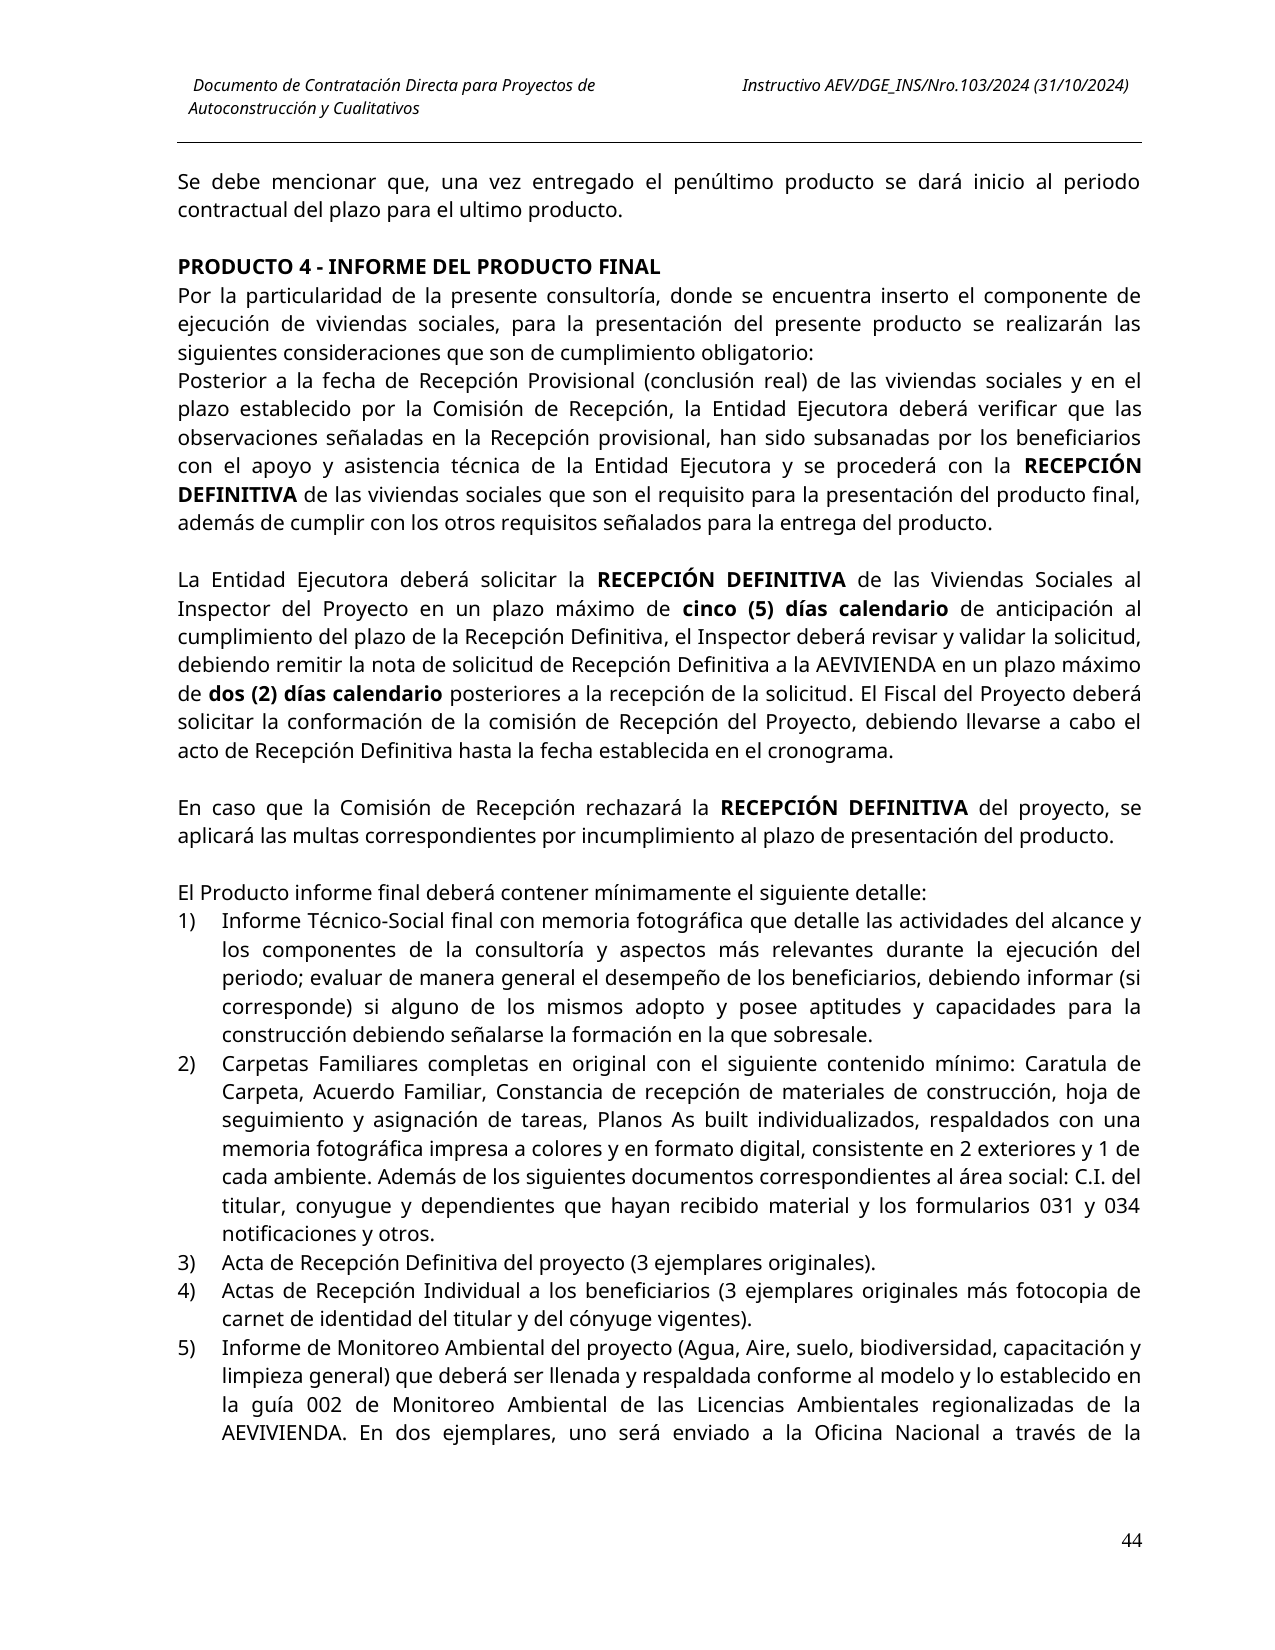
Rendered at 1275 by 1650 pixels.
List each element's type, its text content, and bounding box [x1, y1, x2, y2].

list Acta de Recepción Definitiva del proyecto (3 ejemplares originales). [177, 1248, 1142, 1276]
text La Entidad Ejecutora deberá solicitar la RECEPCIÓN DEFINITIVA de las Viviendas Sociales al Inspector del Proyecto en un plazo máximo de cinco (5) días calendario de anticipación al cumplimiento del plazo de la Recepción Definitiva, el Inspector deberá revisar y validar la solicitud, debiendo remitir la nota de solicitud de Recepción Definitiva a la AEVIVIENDA en un plazo máximo de dos (2) días calendario posteriores a la recepción de la solicitud. El Fiscal del Proyecto deberá solicitar la conformación de la comisión de Recepción del Proyecto, debiendo llevarse a cabo el acto de Recepción Definitiva hasta la fecha establecida en el cronograma. [177, 565, 1142, 764]
list Actas de Recepción Individual a los beneficiarios (3 ejemplares originales más fotocopia de carnet de identidad del titular y del cónyuge vigentes). [177, 1276, 1142, 1333]
text El Producto informe final deberá contener mínimamente el siguiente detalle: [177, 878, 1142, 906]
text Se debe mencionar que, una vez entregado el penúltimo producto se dará inicio al periodo contractual del plazo para el ultimo producto. [177, 167, 1142, 224]
list Carpetas Familiares completas en original con el siguiente contenido mínimo: Caratula de Carpeta, Acuerdo Familiar, Constancia de recepción de materiales de construcción, hoja de seguimiento y asignación de tareas, Planos As built individualizados, respaldados con una memoria fotográfica impresa a colores y en formato digital, consistente en 2 exteriores y 1 de cada ambiente. Además de los siguientes documentos correspondientes al área social: C.I. del titular, conyugue y dependientes que hayan recibido material y los formularios 031 y 034 notificaciones y otros. [177, 1049, 1142, 1248]
list Informe Técnico-Social final con memoria fotográfica que detalle las actividades del alcance y los componentes de la consultoría y aspectos más relevantes durante la ejecución del periodo; evaluar de manera general el desempeño de los beneficiarios, debiendo informar (si corresponde) si alguno de los mismos adopto y posee aptitudes y capacidades para la construcción debiendo señalarse la formación en la que sobresale. [177, 906, 1142, 1049]
text En caso que la Comisión de Recepción rechazará la RECEPCIÓN DEFINITIVA del proyecto, se aplicará las multas correspondientes por incumplimiento al plazo de presentación del producto. [177, 793, 1142, 849]
text Posterior a la fecha de Recepción Provisional (conclusión real) de las viviendas sociales y en el plazo establecido por la Comisión de Recepción, la Entidad Ejecutora deberá verificar que las observaciones señaladas en la Recepción provisional, han sido subsanadas por los beneficiarios con el apoyo y asistencia técnica de la Entidad Ejecutora y se procederá con la RECEPCIÓN DEFINITIVA de las viviendas sociales que son el requisito para la presentación del producto final, además de cumplir con los otros requisitos señalados para la entrega del producto. [177, 366, 1142, 537]
text PRODUCTO 4 - INFORME DEL PRODUCTO FINAL [177, 252, 1142, 281]
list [177, 1333, 1142, 1447]
text Por la particularidad de la presente consultoría, donde se encuentra inserto el componente de ejecución de viviendas sociales, para la presentación del presente producto se realizarán las siguientes consideraciones que son de cumplimiento obligatorio: [177, 281, 1142, 366]
